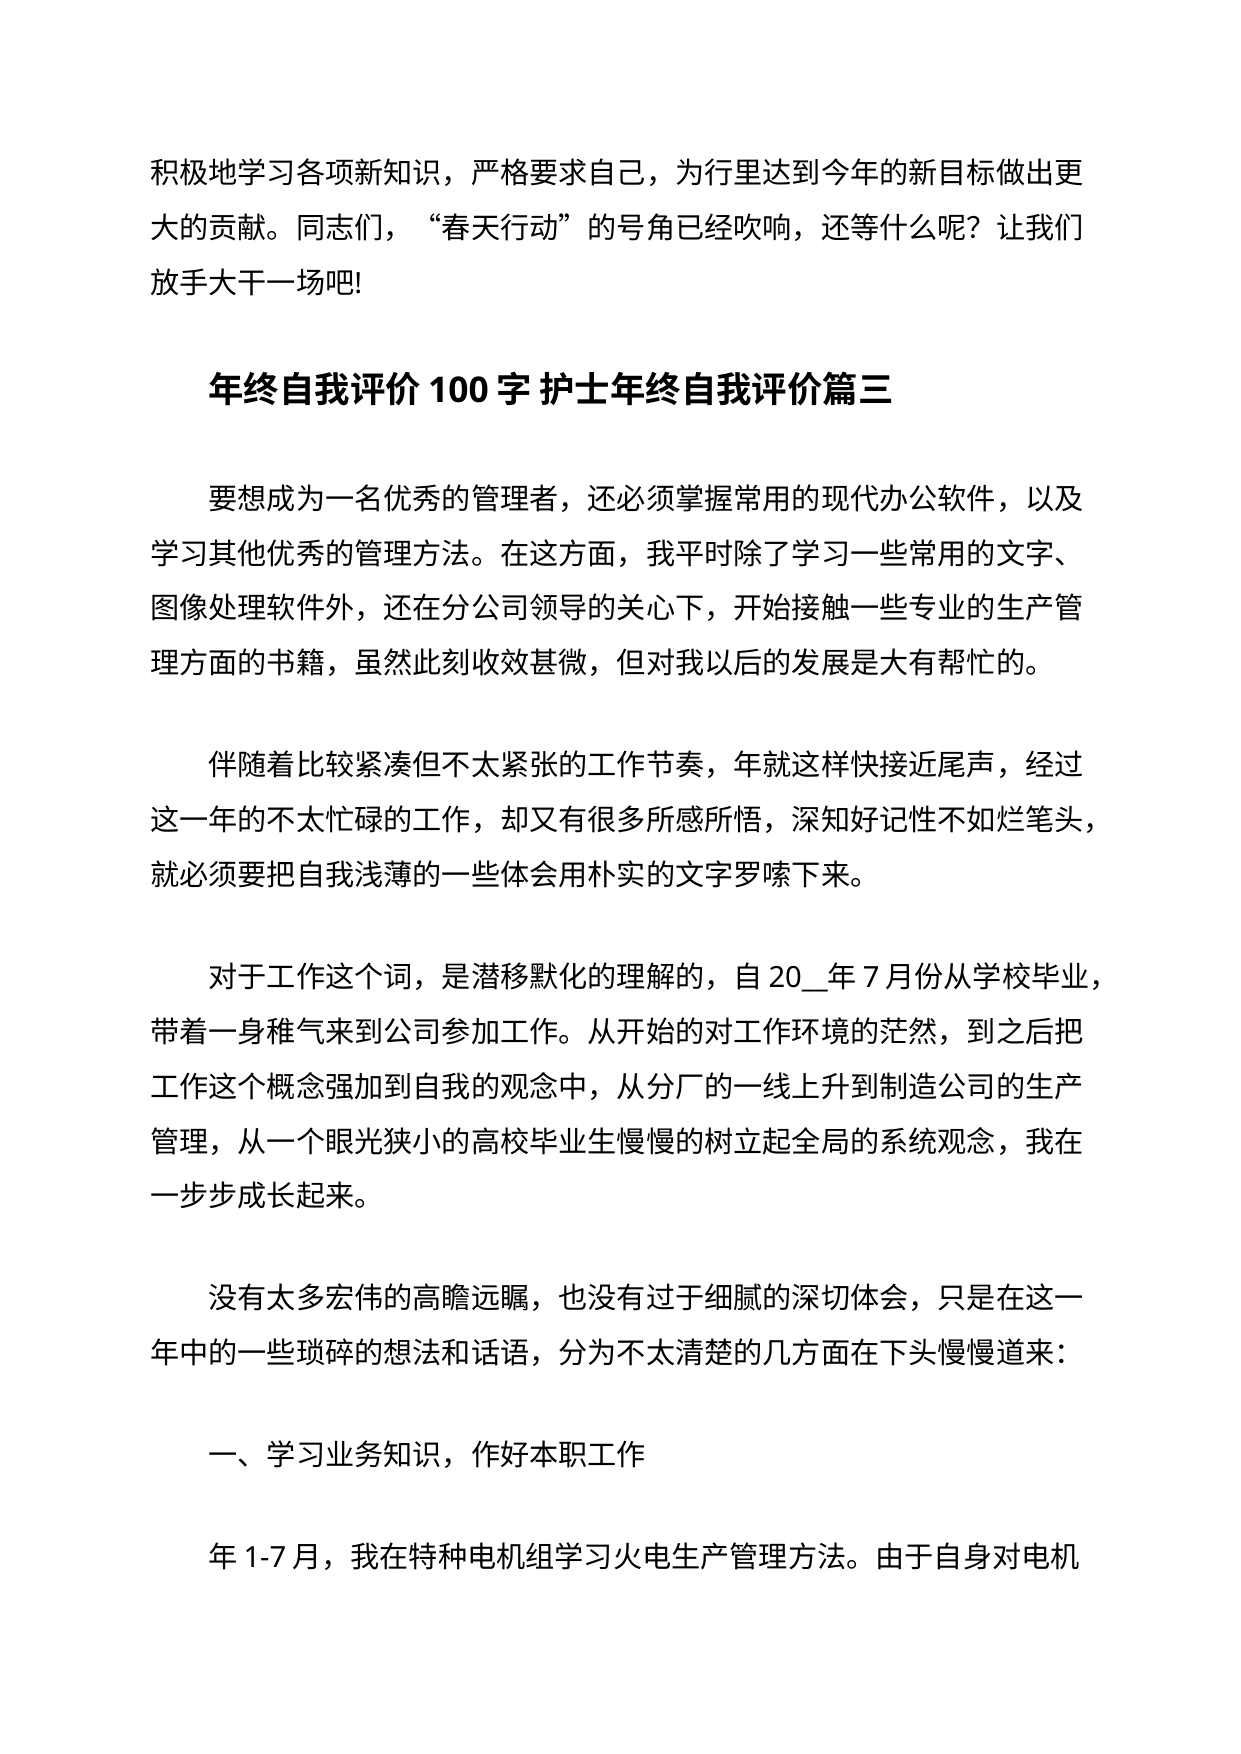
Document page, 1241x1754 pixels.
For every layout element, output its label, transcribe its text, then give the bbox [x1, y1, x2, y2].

text 伴随着比较紧凑但不太紧张的工作节奏，年就这样快接近尾声，经过这一年的不太忙碌的工作，却又有很多所感所悟，深知好记性不如烂笔头，就必须要把自我浅薄的一些体会用朴实的文字罗嗦下来。 [150, 742, 1090, 894]
text 没有太多宏伟的高瞻远瞩，也没有过于细腻的深切体会，只是在这一年中的一些琐碎的想法和话语，分为不太清楚的几方面在下头慢慢道来： [150, 1275, 1090, 1372]
text 对于工作这个词，是潜移默化的理解的，自20__年7月份从学校毕业，带着一身稚气来到公司参加工作。从开始的对工作环境的茫然，到之后把工作这个概念强加到自我的观念中，从分厂的一线上升到制造公司的生产管理，从一个眼光狭小的高校毕业生慢慢的树立起全局的系统观念，我在一步步成长起来。 [150, 953, 1090, 1215]
text 要想成为一名优秀的管理者，还必须掌握常用的现代办公软件，以及学习其他优秀的管理方法。在这方面，我平时除了学习一些常用的文字、图像处理软件外，还在分公司领导的关心下，开始接触一些专业的生产管理方面的书籍，虽然此刻收效甚微，但对我以后的发展是大有帮忙的。 [150, 475, 1090, 682]
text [150, 1533, 1090, 1576]
text 年终自我评价100字 护士年终自我评价篇三 [150, 362, 1090, 413]
text 一、学习业务知识，作好本职工作 [150, 1431, 1090, 1474]
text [150, 150, 1090, 302]
